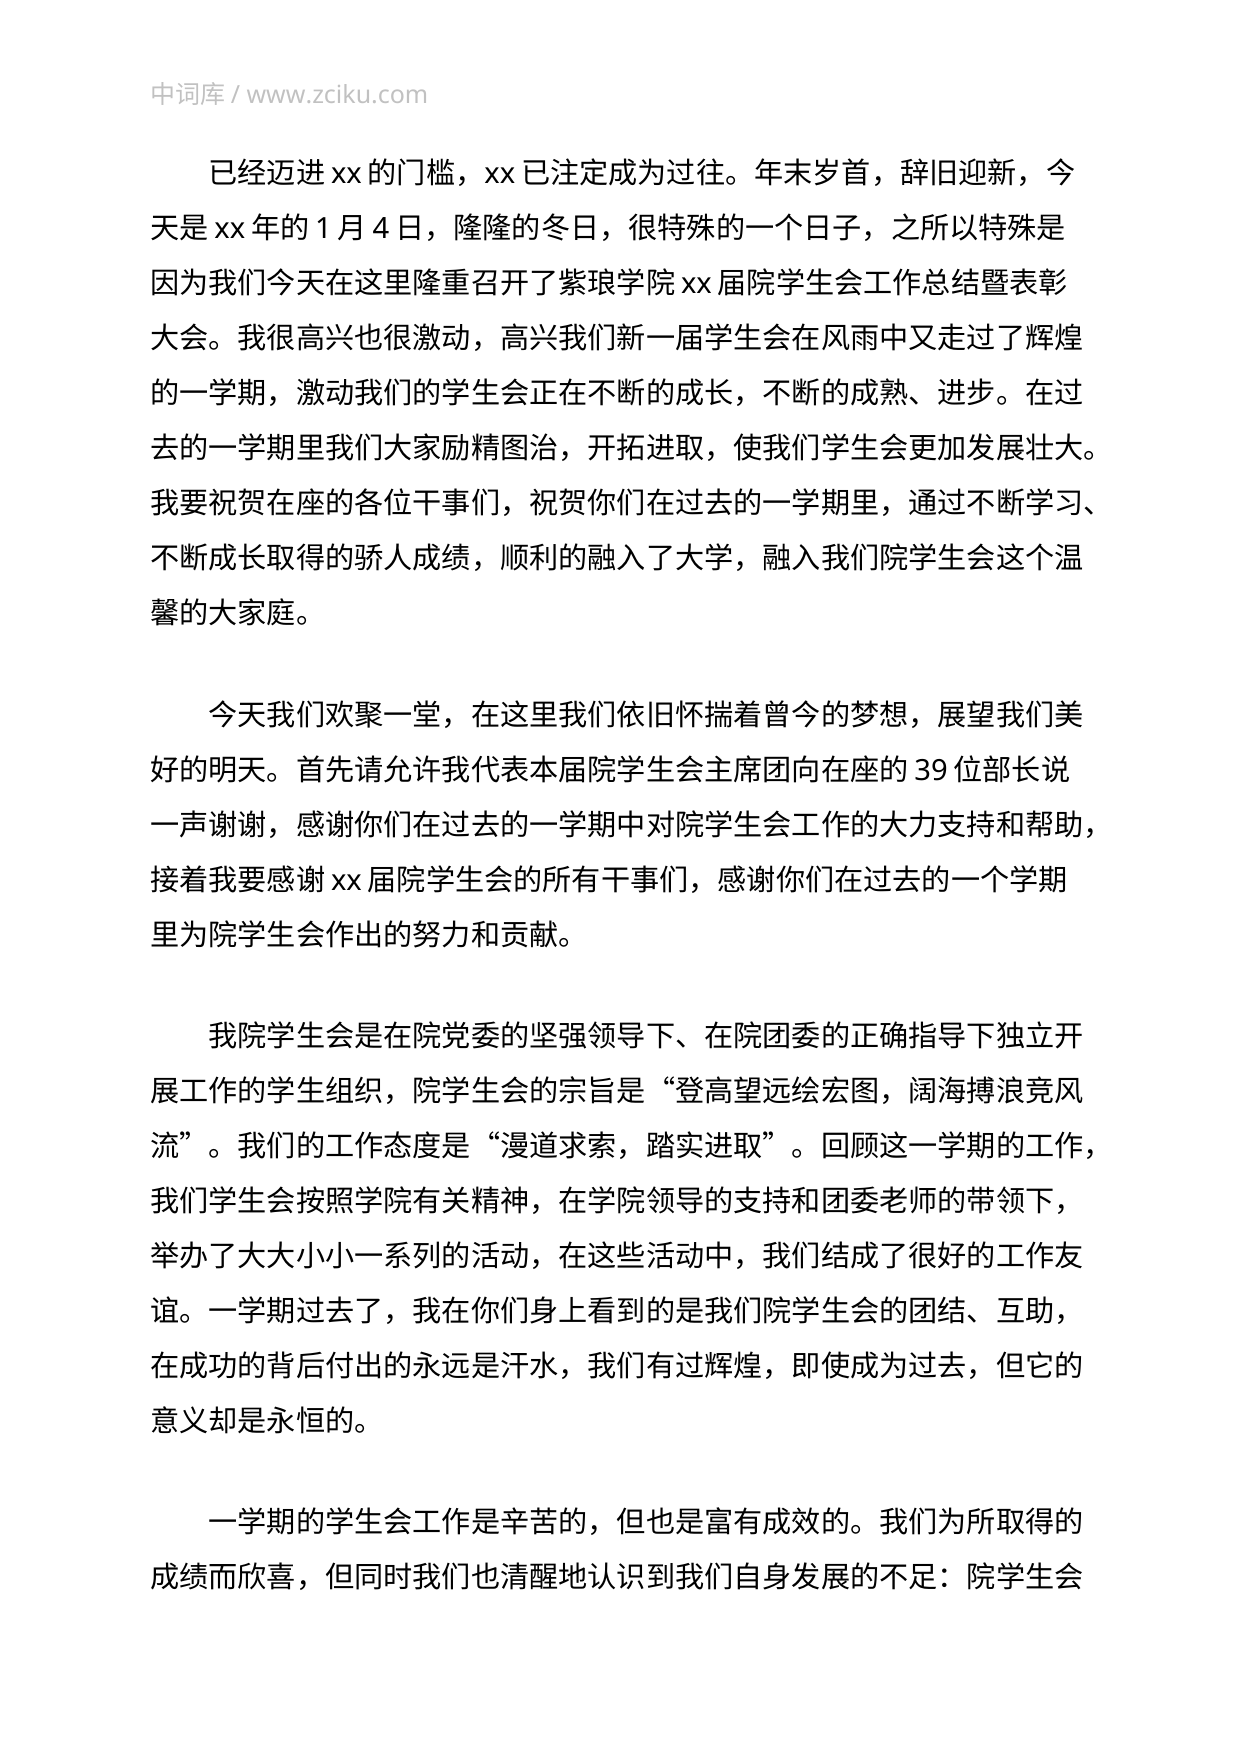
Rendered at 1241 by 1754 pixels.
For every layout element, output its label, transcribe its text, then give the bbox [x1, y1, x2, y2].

text 已经迈进xx的门槛，xx已注定成为过往。年末岁首，辞旧迎新，今天是xx年的1月4日，隆隆的冬日，很特殊的一个日子，之所以特殊是因为我们今天在这里隆重召开了紫琅学院xx届院学生会工作总结暨表彰大会。我很高兴也很激动，高兴我们新一届学生会在风雨中又走过了辉煌的一学期，激动我们的学生会正在不断的成长，不断的成熟、进步。在过去的一学期里我们大家励精图治，开拓进取，使我们学生会更加发展壮大。我要祝贺在座的各位干事们，祝贺你们在过去的一学期里，通过不断学习、不断成长取得的骄人成绩，顺利的融入了大学，融入我们院学生会这个温馨的大家庭。 [150, 150, 1090, 632]
text 今天我们欢聚一堂，在这里我们依旧怀揣着曾今的梦想，展望我们美好的明天。首先请允许我代表本届院学生会主席团向在座的39位部长说一声谢谢，感谢你们在过去的一学期中对院学生会工作的大力支持和帮助，接着我要感谢xx届院学生会的所有干事们，感谢你们在过去的一个学期里为院学生会作出的努力和贡献。 [150, 691, 1090, 953]
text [150, 1499, 1090, 1596]
text 我院学生会是在院党委的坚强领导下、在院团委的正确指导下独立开展工作的学生组织，院学生会的宗旨是“登高望远绘宏图，阔海搏浪竞风流”。我们的工作态度是“漫道求索，踏实进取”。回顾这一学期的工作，我们学生会按照学院有关精神，在学院领导的支持和团委老师的带领下，举办了大大小小一系列的活动，在这些活动中，我们结成了很好的工作友谊。一学期过去了，我在你们身上看到的是我们院学生会的团结、互助，在成功的背后付出的永远是汗水，我们有过辉煌，即使成为过去，但它的意义却是永恒的。 [150, 1013, 1090, 1439]
